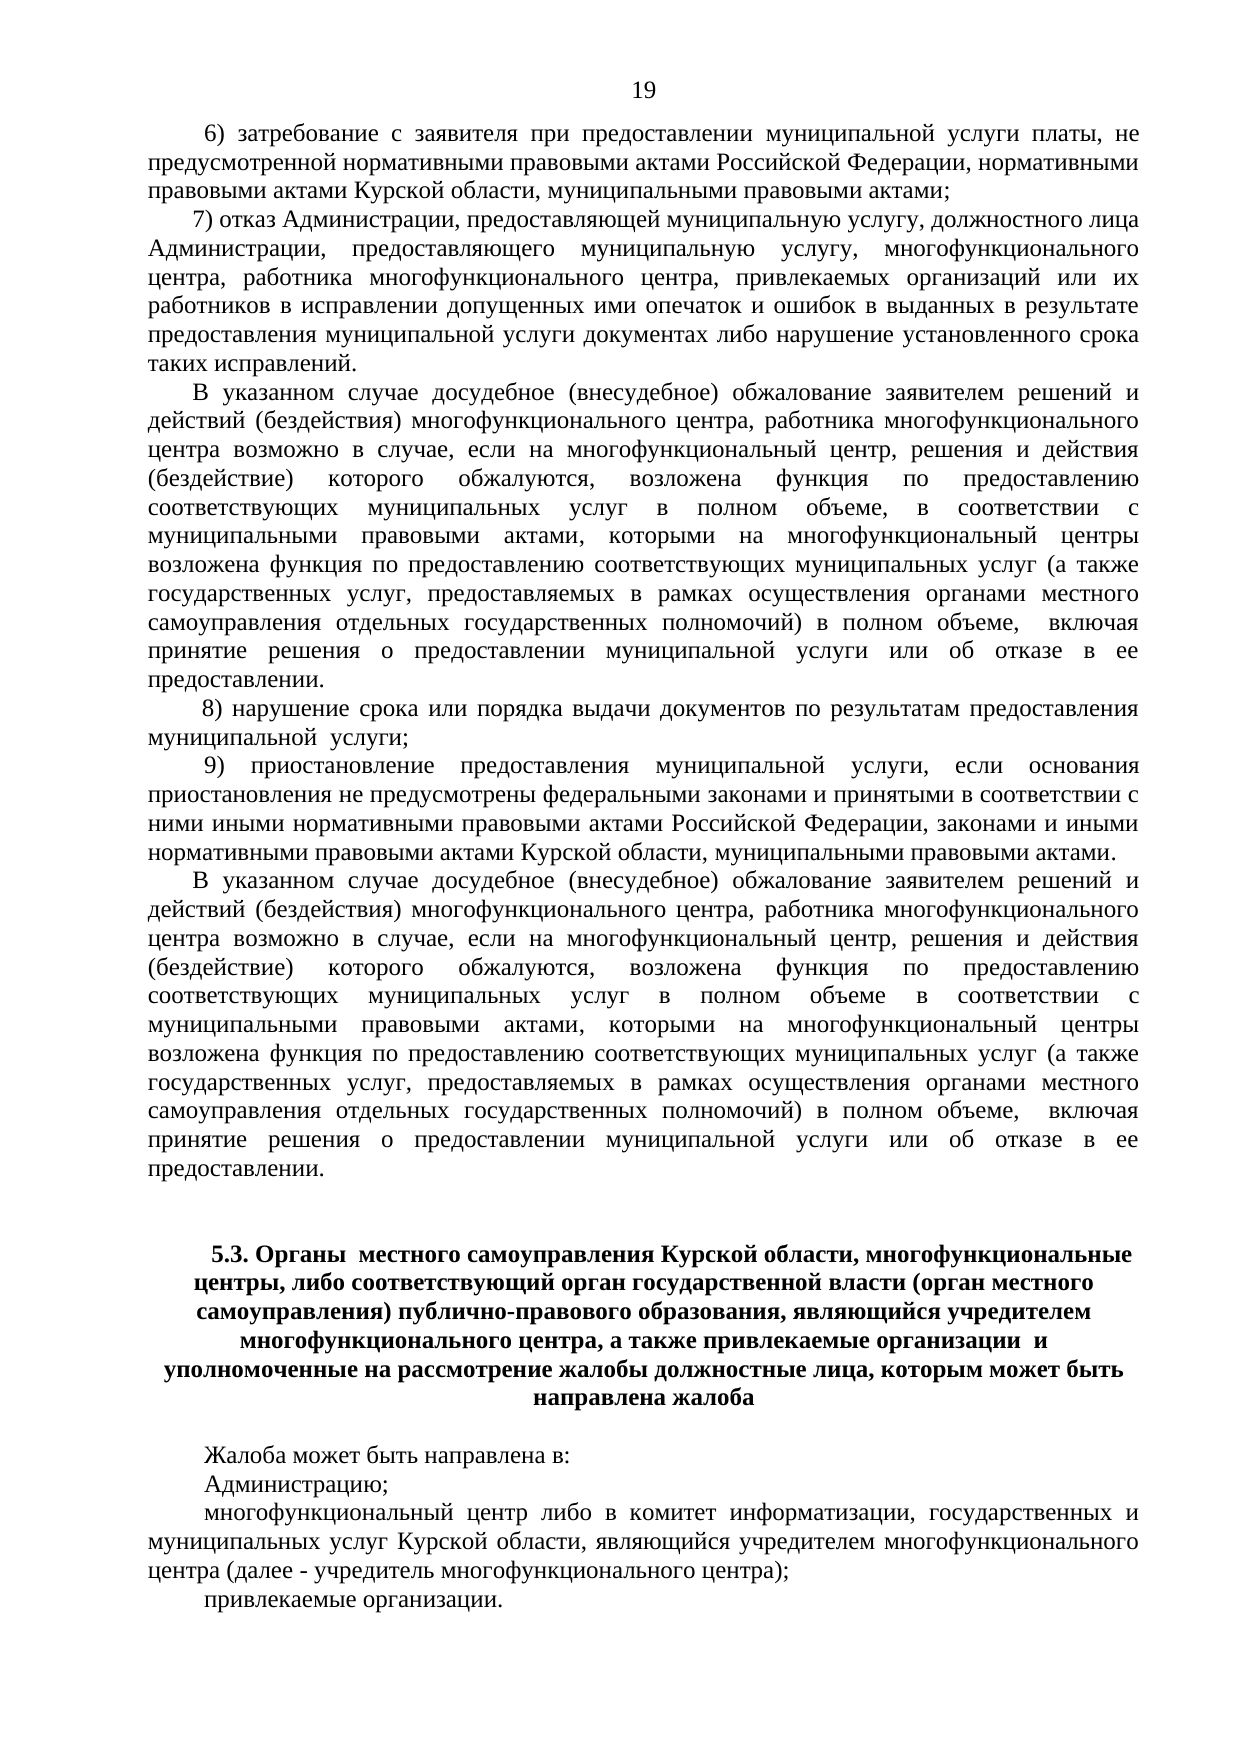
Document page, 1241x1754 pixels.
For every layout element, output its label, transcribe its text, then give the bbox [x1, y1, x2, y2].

text Администрацию; [148, 1469, 1140, 1497]
text 8) нарушение срока или порядка выдачи документов по результатам предоставления муниципальной услуги; [148, 693, 1140, 751]
text Жалоба может быть направлена в: [148, 1440, 1140, 1469]
text привлекаемые организации. [148, 1584, 1140, 1612]
text 5.3. Органы местного самоуправления Курской области, многофункциональные центры, либо соответствующий орган государственной власти (орган местного самоуправления) публично-правового образования, являющийся учредителем многофункционального центра, а также привлекаемые организации и уполномоченные на рассмотрение жалобы должностные лица, которым может быть направлена жалоба [148, 1239, 1140, 1411]
text 9) приостановление предоставления муниципальной услуги, если основания приостановления не предусмотрены федеральными законами и принятыми в соответствии с ними иными нормативными правовыми актами Российской Федерации, законами и иными нормативными правовыми актами Курской области, муниципальными правовыми актами. [148, 751, 1140, 866]
text многофункциональный центр либо в комитет информатизации, государственных и муниципальных услуг Курской области, являющийся учредителем многофункционального центра (далее - учредитель многофункционального центра); [148, 1497, 1140, 1584]
text В указанном случае досудебное (внесудебное) обжалование заявителем решений и действий (бездействия) многофункционального центра, работника многофункционального центра возможно в случае, если на многофункциональный центр, решения и действия (бездействие) которого обжалуются, возложена функция по предоставлению соответствующих муниципальных услуг в полном объеме в соответствии с муниципальными правовыми актами, которыми на многофункциональный центры возложена функция по предоставлению соответствующих муниципальных услуг (а также государственных услуг, предоставляемых в рамках осуществления органами местного самоуправления отдельных государственных полномочий) в полном объеме, включая принятие решения о предоставлении муниципальной услуги или об отказе в ее предоставлении. [148, 866, 1140, 1182]
text 6) затребование с заявителя при предоставлении муниципальной услуги платы, не предусмотренной нормативными правовыми актами Российской Федерации, нормативными правовыми актами Курской области, муниципальными правовыми актами; [148, 118, 1140, 204]
text В указанном случае досудебное (внесудебное) обжалование заявителем решений и действий (бездействия) многофункционального центра, работника многофункционального центра возможно в случае, если на многофункциональный центр, решения и действия (бездействие) которого обжалуются, возложена функция по предоставлению соответствующих муниципальных услуг в полном объеме, в соответствии с муниципальными правовыми актами, которыми на многофункциональный центры возложена функция по предоставлению соответствующих муниципальных услуг (а также государственных услуг, предоставляемых в рамках осуществления органами местного самоуправления отдельных государственных полномочий) в полном объеме, включая принятие решения о предоставлении муниципальной услуги или об отказе в ее предоставлении. [148, 377, 1140, 693]
text 7) отказ Администрации, предоставляющей муниципальную услугу, должностного лица Администрации, предоставляющего муниципальную услугу, многофункционального центра, работника многофункционального центра, привлекаемых организаций или их работников в исправлении допущенных ими опечаток и ошибок в выданных в результате предоставления муниципальной услуги документах либо нарушение установленного срока таких исправлений. [148, 204, 1140, 377]
